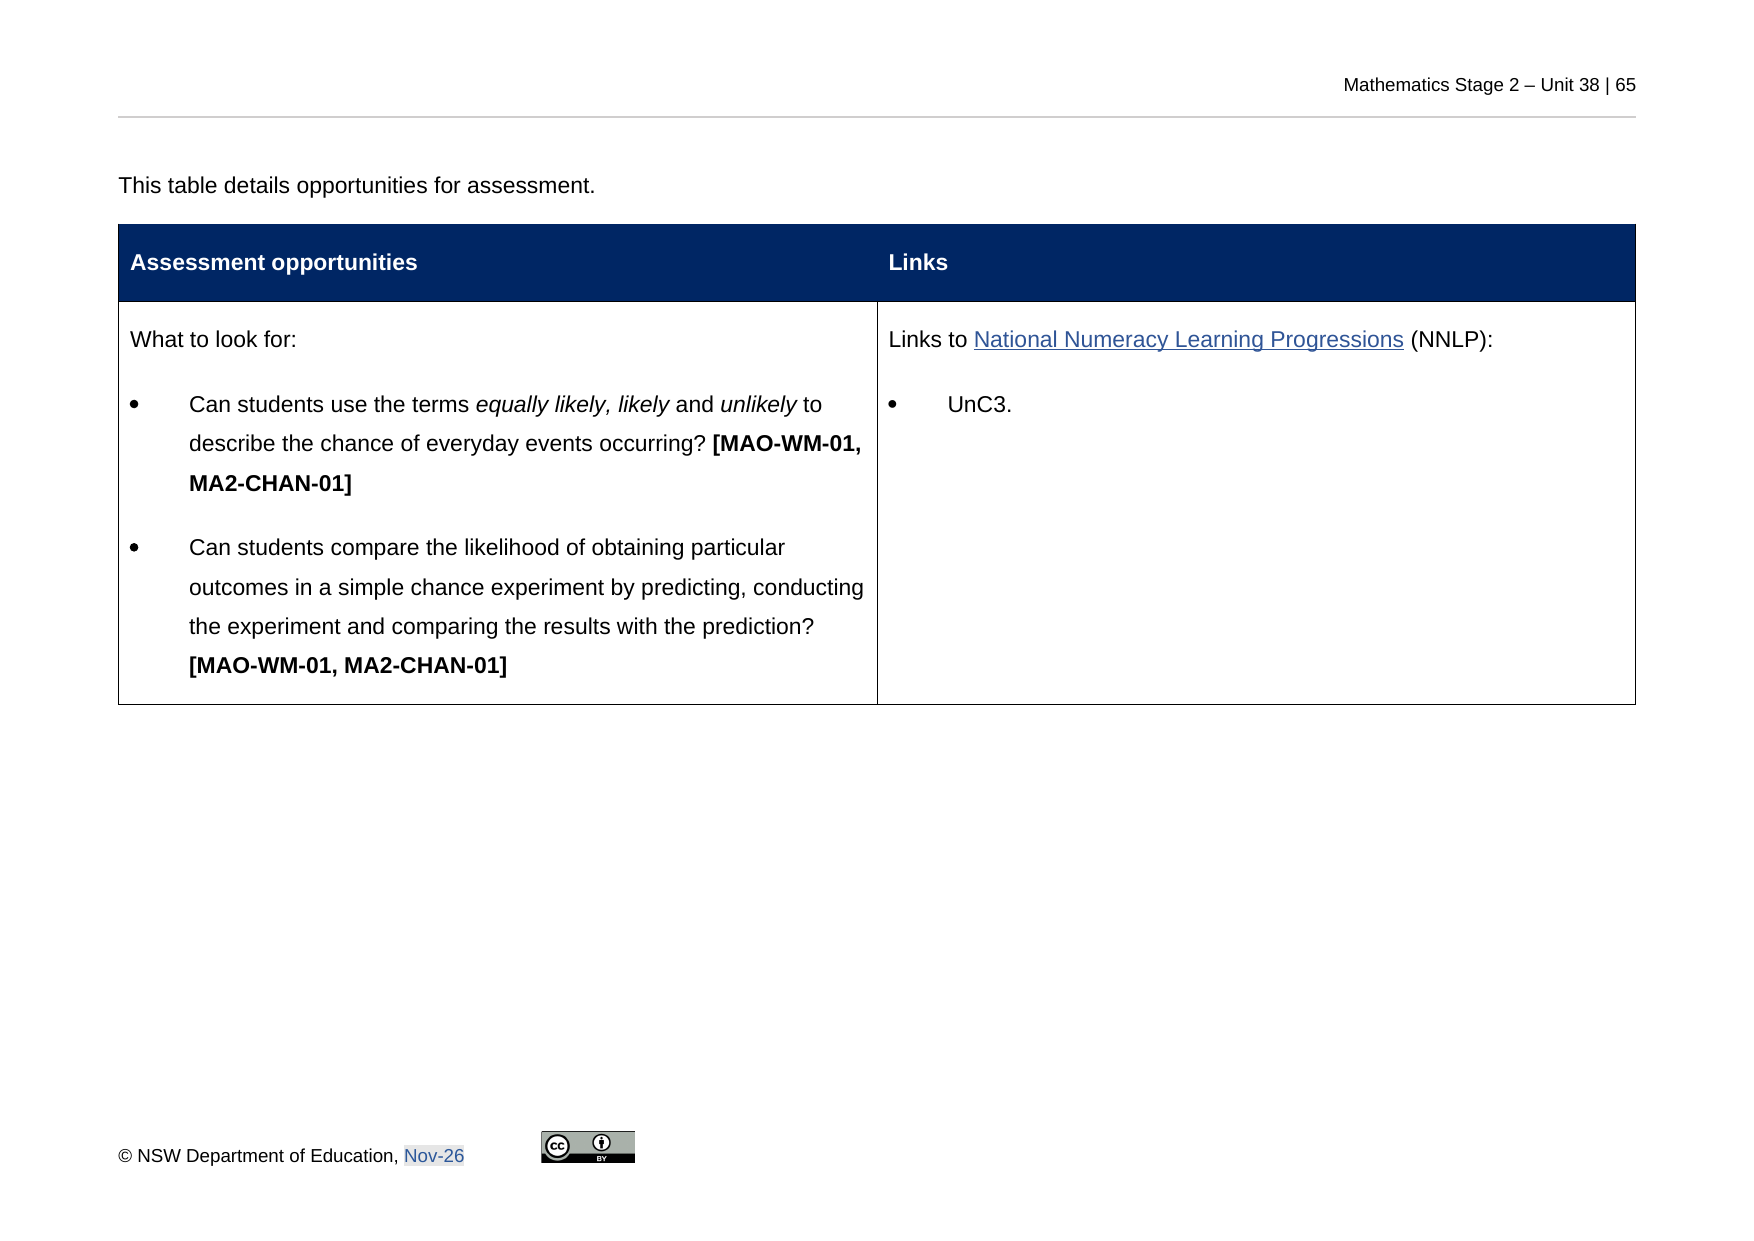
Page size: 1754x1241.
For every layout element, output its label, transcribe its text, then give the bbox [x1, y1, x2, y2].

table_cell What to look for: Can students use the terms equally likely, likely and unlikely to describe the chance of everyday events occurring? [MAO-WM-01, MA2-CHAN-01] Can students compare the likelihood of obtaining particular outcomes in a simple chance experiment by predicting, conducting the experiment and comparing the results with the prediction? [MAO-WM-01, MA2-CHAN-01] [119, 302, 877, 704]
table_header Assessment opportunities [119, 224, 877, 301]
list This table details opportunities for assessment. [118, 172, 1636, 198]
picture [541, 1131, 635, 1163]
table_header Links [877, 224, 1635, 301]
table_cell Links to National Numeracy Learning Progressions (NNLP): UnC3. [878, 302, 1635, 704]
